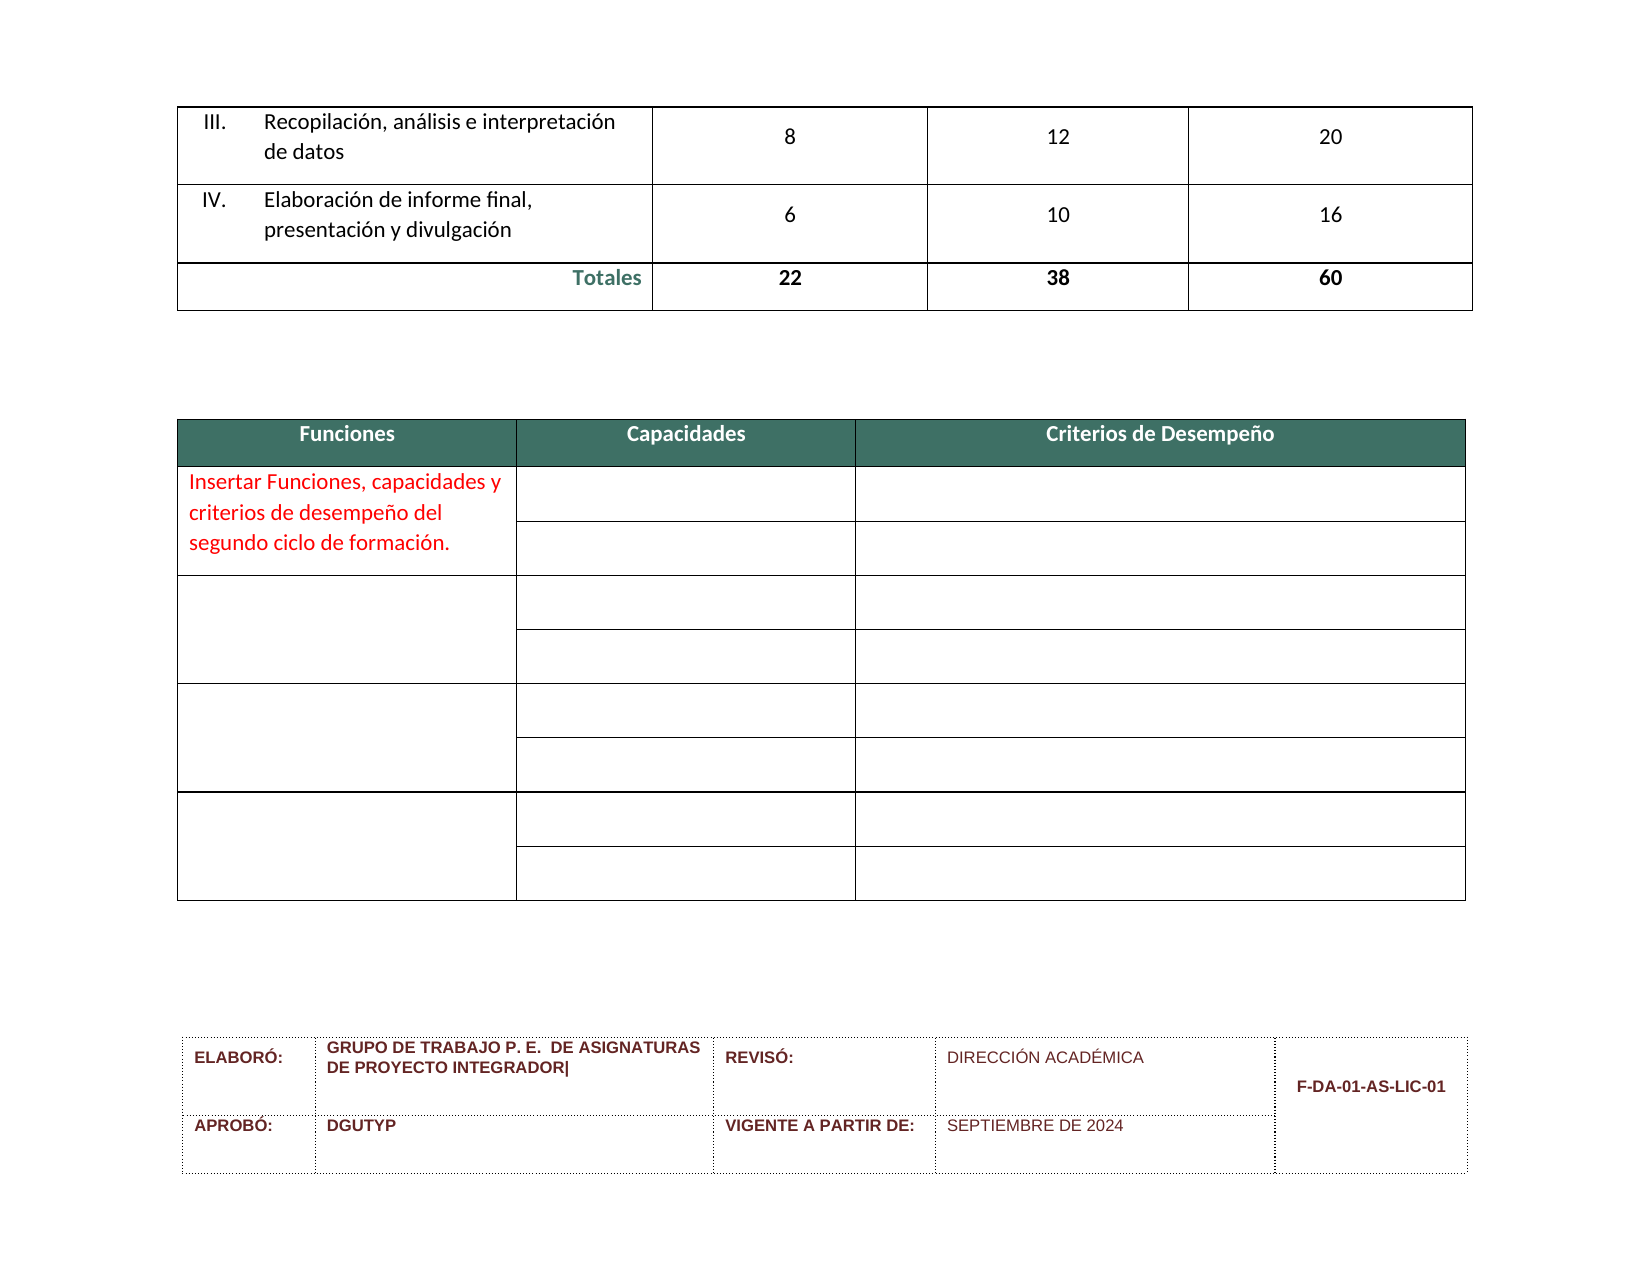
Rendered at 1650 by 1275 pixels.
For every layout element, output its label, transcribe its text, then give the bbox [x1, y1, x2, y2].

table_cell 6 [653, 185, 927, 262]
table_cell [856, 467, 1465, 521]
table_cell Recopilación, análisis e interpretación de datos [178, 108, 652, 184]
table_cell [517, 684, 855, 737]
table_cell [856, 576, 1465, 629]
table_cell [856, 630, 1465, 683]
table_cell [517, 467, 855, 521]
table_cell [178, 576, 516, 683]
table_cell [517, 793, 855, 846]
table_cell [517, 576, 855, 629]
table_cell [517, 522, 855, 575]
table_cell 10 [928, 185, 1188, 262]
table_cell [856, 847, 1465, 900]
table_cell Totales [178, 264, 652, 310]
table_cell [517, 630, 855, 683]
table_cell 16 [1189, 185, 1472, 262]
table_cell 38 [928, 264, 1188, 310]
table_cell 20 [1189, 108, 1472, 184]
table_cell Insertar Funciones, capacidades y criterios de desempeño del segundo ciclo de formación. [178, 467, 516, 575]
table_cell [856, 738, 1465, 791]
table_header Funciones [178, 420, 516, 466]
table_cell 8 [653, 108, 927, 184]
table_cell [517, 738, 855, 791]
table_cell [856, 793, 1465, 846]
table_cell [178, 793, 516, 900]
table_cell 60 [1189, 264, 1472, 310]
table_cell [517, 847, 855, 900]
table_cell 12 [928, 108, 1188, 184]
table_cell 22 [653, 264, 927, 310]
table_cell [856, 684, 1465, 737]
table_cell Elaboración de informe final, presentación y divulgación [178, 185, 652, 262]
table_cell [178, 684, 516, 791]
table_cell [856, 522, 1465, 575]
table_header Capacidades [517, 420, 855, 466]
table_header Criterios de Desempeño [856, 420, 1465, 466]
